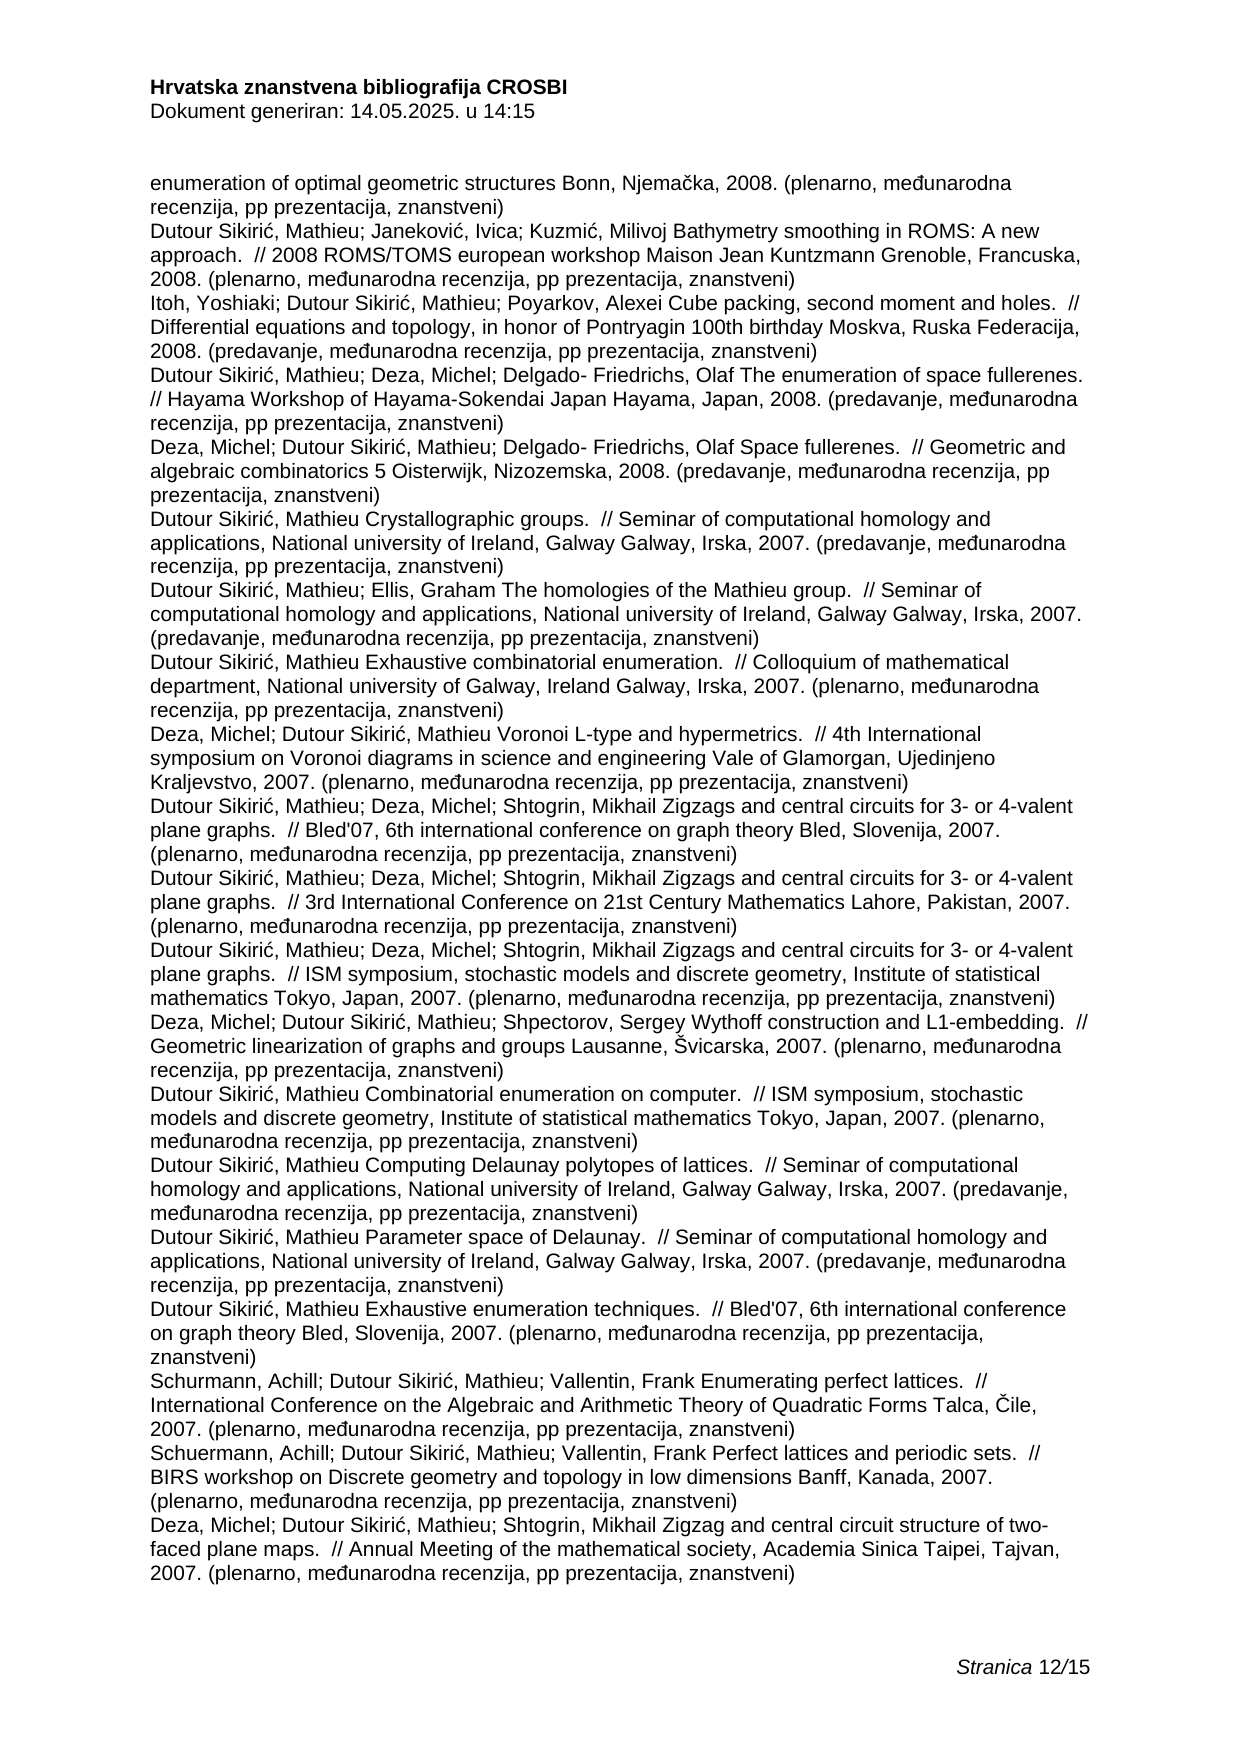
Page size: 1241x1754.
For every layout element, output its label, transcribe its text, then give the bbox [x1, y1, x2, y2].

text Deza, Michel; Dutour Sikirić, Mathieu [150, 722, 1090, 794]
text Deza, Michel; Dutour Sikirić, Mathieu; Shtogrin, Mikhail [150, 1513, 1090, 1584]
text Dutour Sikirić, Mathieu [150, 1081, 1090, 1153]
text Schurmann, Achill; Dutour Sikirić, Mathieu; Vallentin, Frank [150, 1369, 1090, 1441]
text Dutour Sikirić, Mathieu [150, 506, 1090, 578]
text Schuermann, Achill; Dutour Sikirić, Mathieu; Vallentin, Frank [150, 1441, 1090, 1513]
text Dutour Sikirić, Mathieu; Ellis, Graham [150, 578, 1090, 650]
text Dutour Sikirić, Mathieu; Deza, Michel; Shtogrin, Mikhail [150, 866, 1090, 938]
text Deza, Michel; Dutour Sikirić, Mathieu; Delgado- Friedrichs, Olaf [150, 434, 1090, 506]
text Dutour Sikirić, Mathieu; Deza, Michel; Shtogrin, Mikhail [150, 794, 1090, 866]
text Deza, Michel; Dutour Sikirić, Mathieu; Shpectorov, Sergey [150, 1009, 1090, 1081]
text Dutour Sikirić, Mathieu; Janeković, Ivica; Kuzmić, Milivoj [150, 219, 1090, 291]
text Dutour Sikirić, Mathieu; Deza, Michel; Delgado- Friedrichs, Olaf [150, 363, 1090, 434]
text Dutour Sikirić, Mathieu [150, 650, 1090, 722]
text Dutour Sikirić, Mathieu [150, 1153, 1090, 1225]
text Itoh, Yoshiaki; Dutour Sikirić, Mathieu; Poyarkov, Alexei [150, 291, 1090, 363]
text Dutour Sikirić, Mathieu; Deza, Michel; Shtogrin, Mikhail [150, 938, 1090, 1009]
text Dutour Sikirić, Mathieu [150, 1297, 1090, 1369]
text Dutour Sikirić, Mathieu [150, 1225, 1090, 1297]
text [150, 171, 1090, 219]
